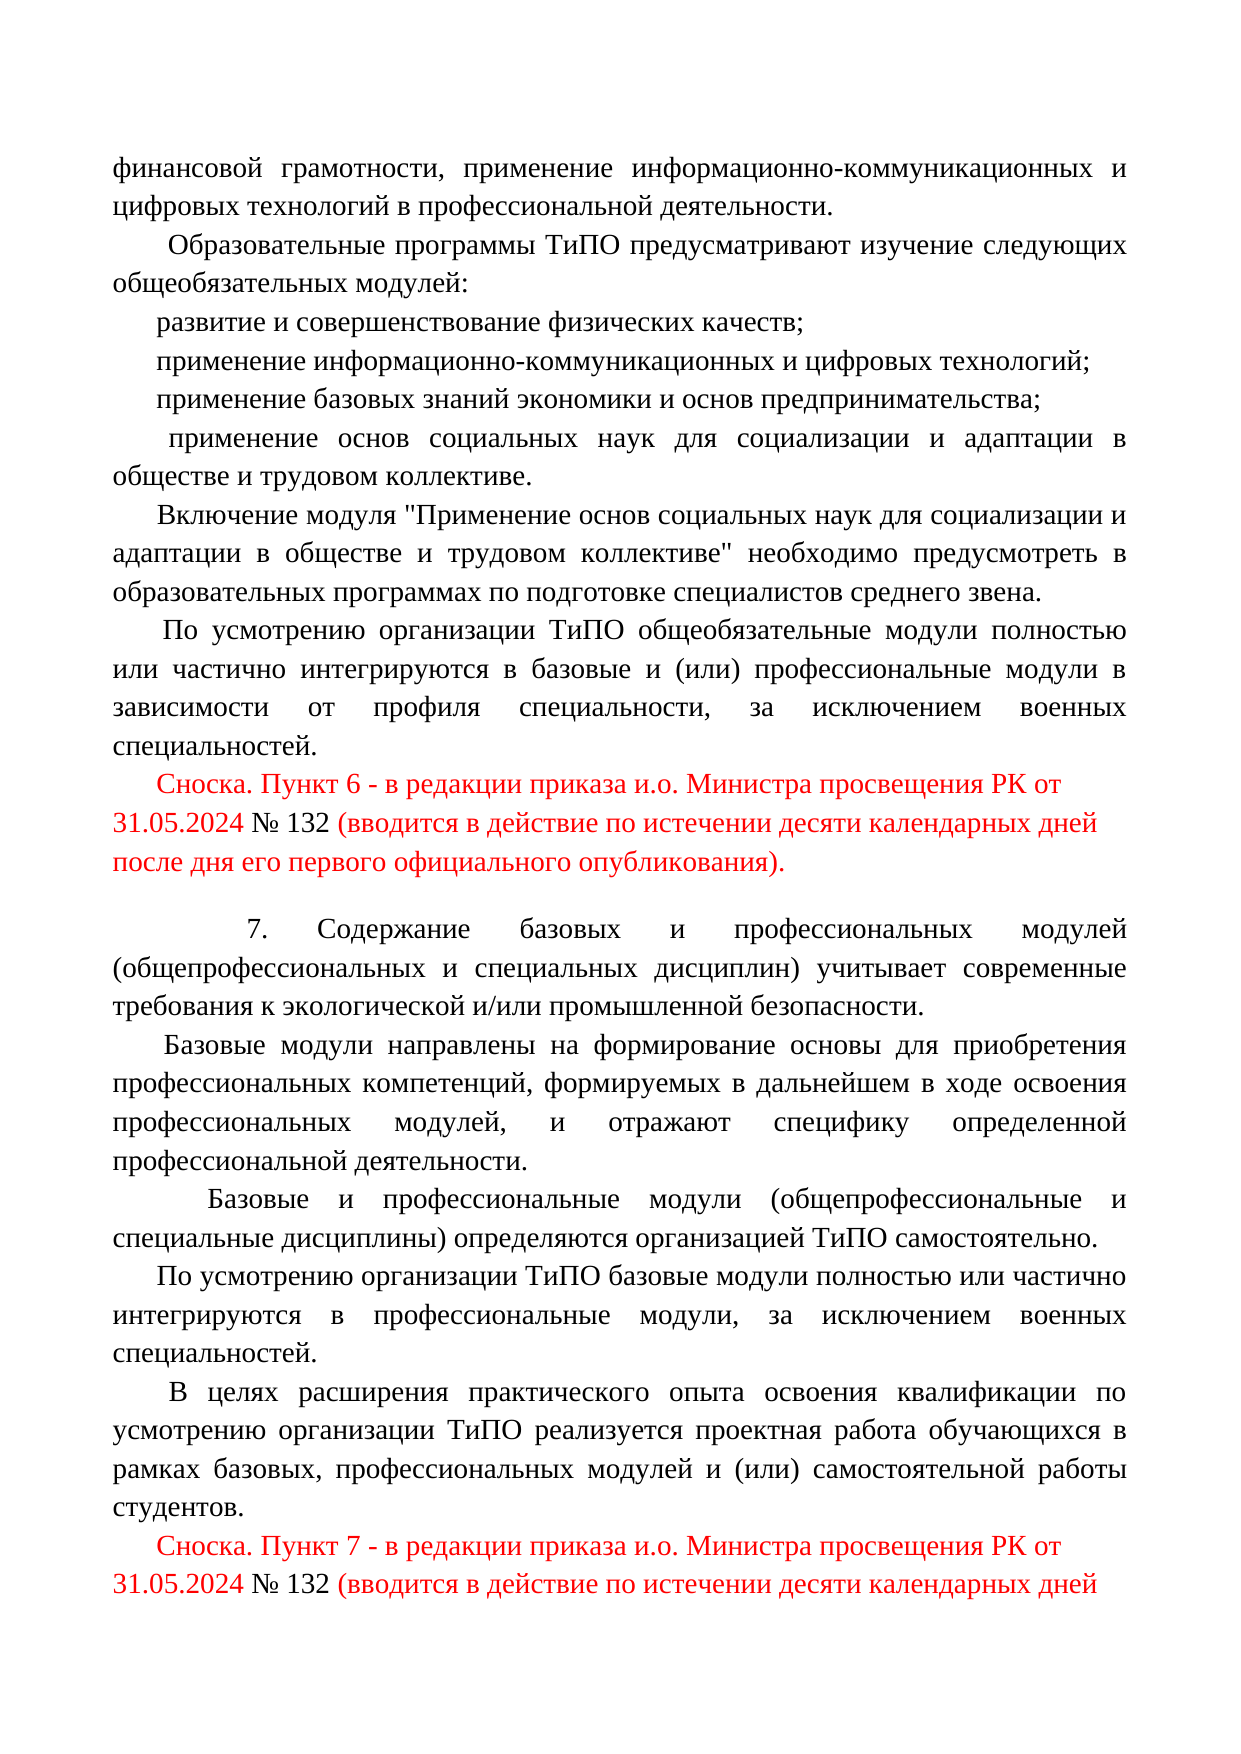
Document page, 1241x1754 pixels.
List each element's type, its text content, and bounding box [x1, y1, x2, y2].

text применение информационно-коммуникационных и цифровых технологий; [112, 343, 1128, 376]
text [112, 150, 1128, 222]
text Включение модуля "Применение основ социальных наук для социализации и адаптации в обществе и трудовом коллективе" необходимо предусмотреть в образовательных программах по подготовке специалистов среднего звена. [112, 497, 1128, 607]
text применение основ социальных наук для социализации и адаптации в обществе и трудовом коллективе. [112, 420, 1128, 492]
text Образовательные программы ТиПО предусматривают изучение следующих общеобязательных модулей: [112, 227, 1128, 299]
text развитие и совершенствование физических качеств; [112, 304, 1128, 338]
text 7. Содержание базовых и профессиональных модулей (общепрофессиональных и специальных дисциплин) учитывает современные требования к экологической и/или промышленной безопасности. [112, 911, 1128, 1022]
text По усмотрению организации ТиПО базовые модули полностью или частично интегрируются в профессиональные модули, за исключением военных специальностей. [112, 1258, 1128, 1369]
text Базовые модули направлены на формирование основы для приобретения профессиональных компетенций, формируемых в дальнейшем в ходе освоения профессиональных модулей, и отражают специфику определенной профессиональной деятельности. [112, 1027, 1128, 1176]
text В целях расширения практического опыта освоения квалификации по усмотрению организации ТиПО реализуется проектная работа обучающихся в рамках базовых, профессиональных модулей и (или) самостоятельной работы студентов. [112, 1374, 1128, 1523]
text По усмотрению организации ТиПО общеобязательные модули полностью или частично интегрируются в базовые и (или) профессиональные модули в зависимости от профиля специальности, за исключением военных специальностей. [112, 612, 1128, 762]
text применение базовых знаний экономики и основ предпринимательства; [112, 381, 1128, 415]
text Базовые и профессиональные модули (общепрофессиональные и специальные дисциплины) определяются организацией ТиПО самостоятельно. [112, 1181, 1128, 1253]
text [112, 1528, 1128, 1600]
text Сноска. Пункт 6 - в редакции приказа и.о. Министра просвещения РК от 31.05.2024 № 132 (вводится в действие по истечении десяти календарных дней после дня его первого официального опубликования). [112, 767, 1128, 907]
